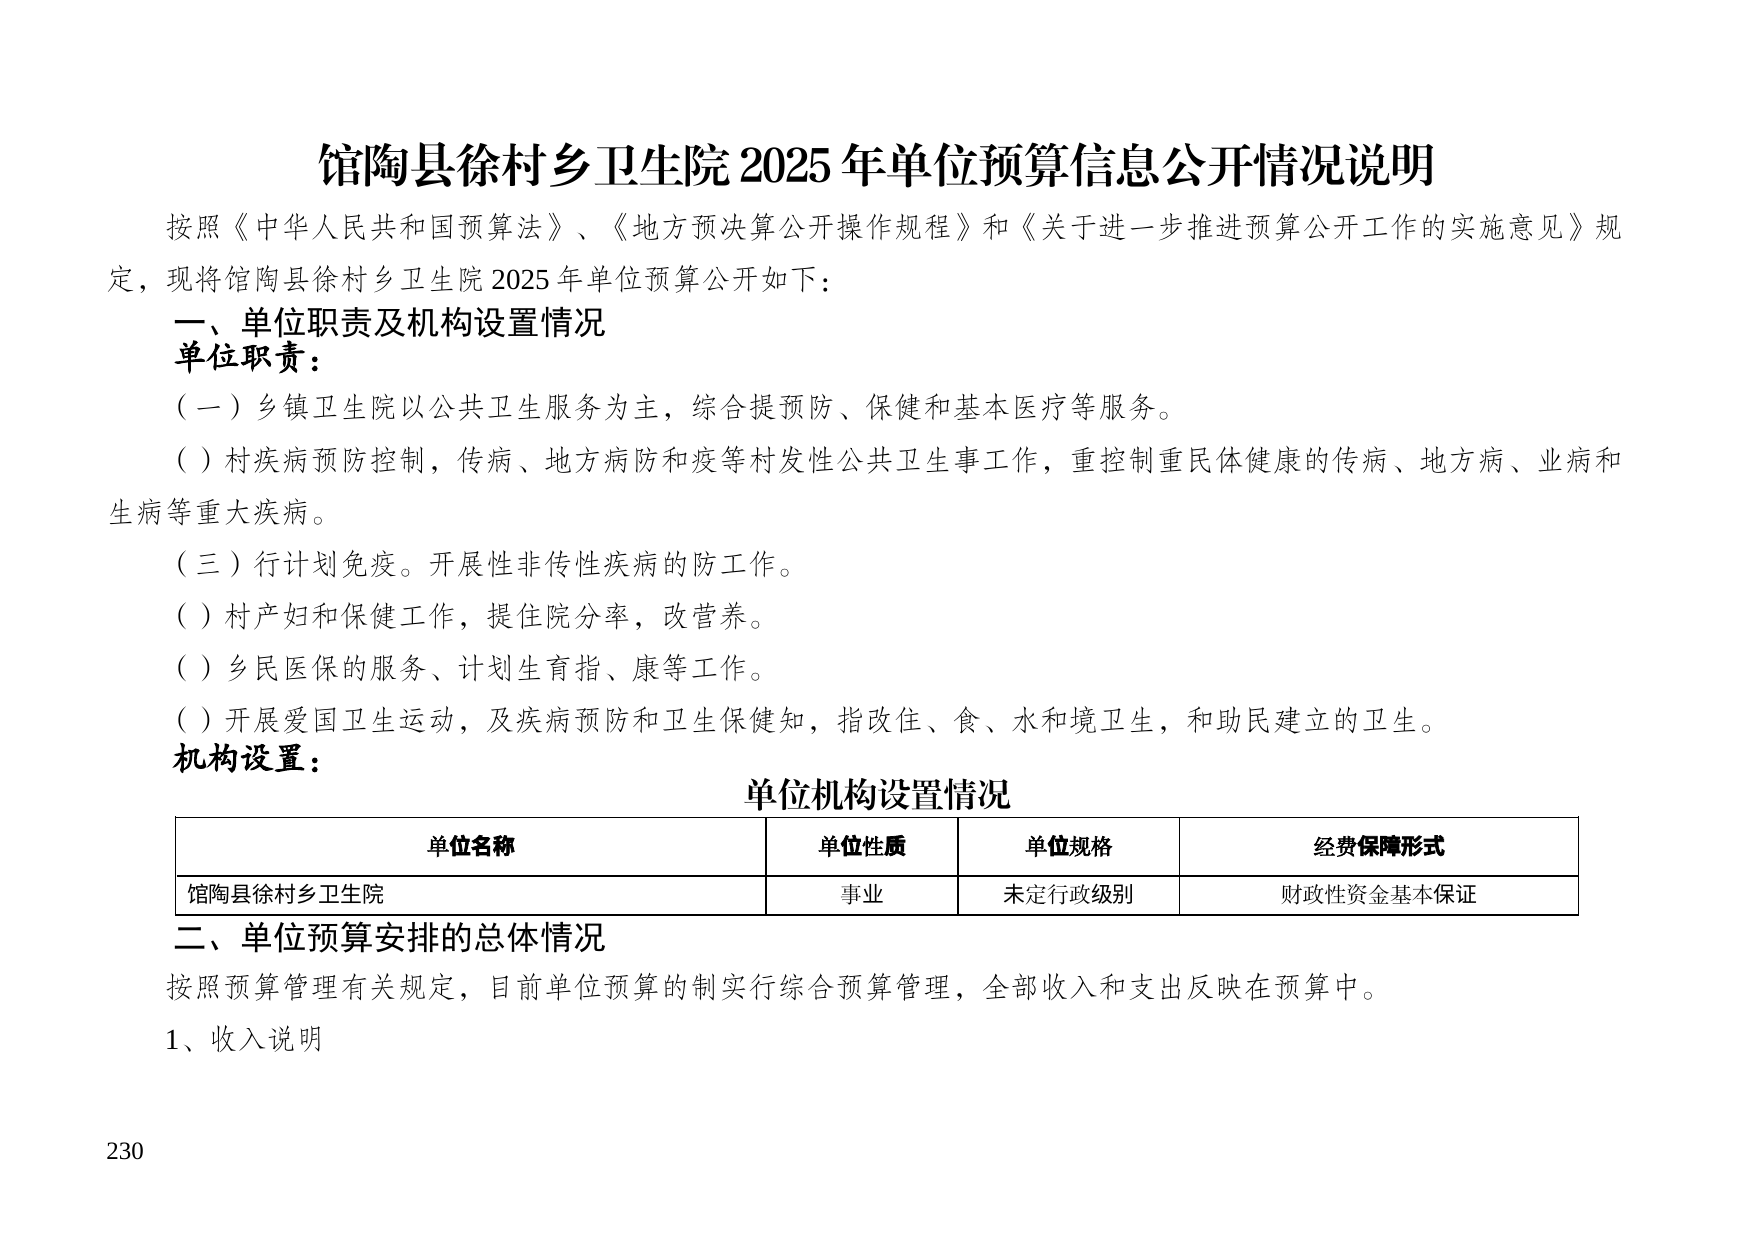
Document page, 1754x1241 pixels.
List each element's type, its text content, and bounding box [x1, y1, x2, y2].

text 馆陶县徐村乡卫生院2025年单位预算信息公开情况说明 [106, 142, 1648, 196]
text 按照《中华人民共和国预算法》、《地方预决算公开操作规程》和《关于进一步推进预算公开工作的实施意见》规定，现将馆陶县徐村乡卫生院2025年单位预算公开如下： [106, 196, 1648, 300]
text （一）乡镇卫生院以公共卫生服务为主，综合提供预防、保健和基本医疗等服务。 [106, 376, 1648, 428]
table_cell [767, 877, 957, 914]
text （二）加强农村疾病预防控制，做好传染病、地方病防治和疫情等农村突发性公共卫生事件报告工作，重点控制严重危害农民身体健康的传染病、地方病、职业病和寄生虫病等重大疾病。 [106, 428, 1648, 532]
text （六）开展爱国卫生运动，普及疾病预防和卫生保健知识，指导群众改善居住、饮食、饮水和环境卫生条件，引导和帮助农民建立良好的卫生习惯。 [106, 689, 1648, 741]
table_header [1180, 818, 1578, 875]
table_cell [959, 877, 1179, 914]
text 1、收入说明 [106, 1008, 1648, 1060]
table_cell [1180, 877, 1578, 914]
text 二、单位预算安排的总体情况 [106, 916, 1648, 954]
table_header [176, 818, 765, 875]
text 一、单位职责及机构设置情况 [106, 301, 1648, 339]
text 机构设置： [106, 741, 1648, 777]
text （四）做好农村孕产妇和儿童保健工作，提高住院分娩率，改善儿童营养状况。 [106, 584, 1648, 637]
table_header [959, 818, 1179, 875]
text 按照预算管理有关规定，目前单位预算的编制实行综合预算管理，即全部收入和支出都反映在预算中。 [106, 956, 1648, 1008]
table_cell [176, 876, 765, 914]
text 单位机构设置情况 [106, 777, 1648, 816]
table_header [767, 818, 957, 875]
text （五）积极做好城乡居民医保的服务、计划生育技术指导、康复等工作。 [106, 637, 1648, 689]
text 单位职责： [106, 340, 1648, 376]
text （三）认真执行儿童计划免疫。积极开展慢性非传染性疾病的防治工作。 [106, 532, 1648, 584]
